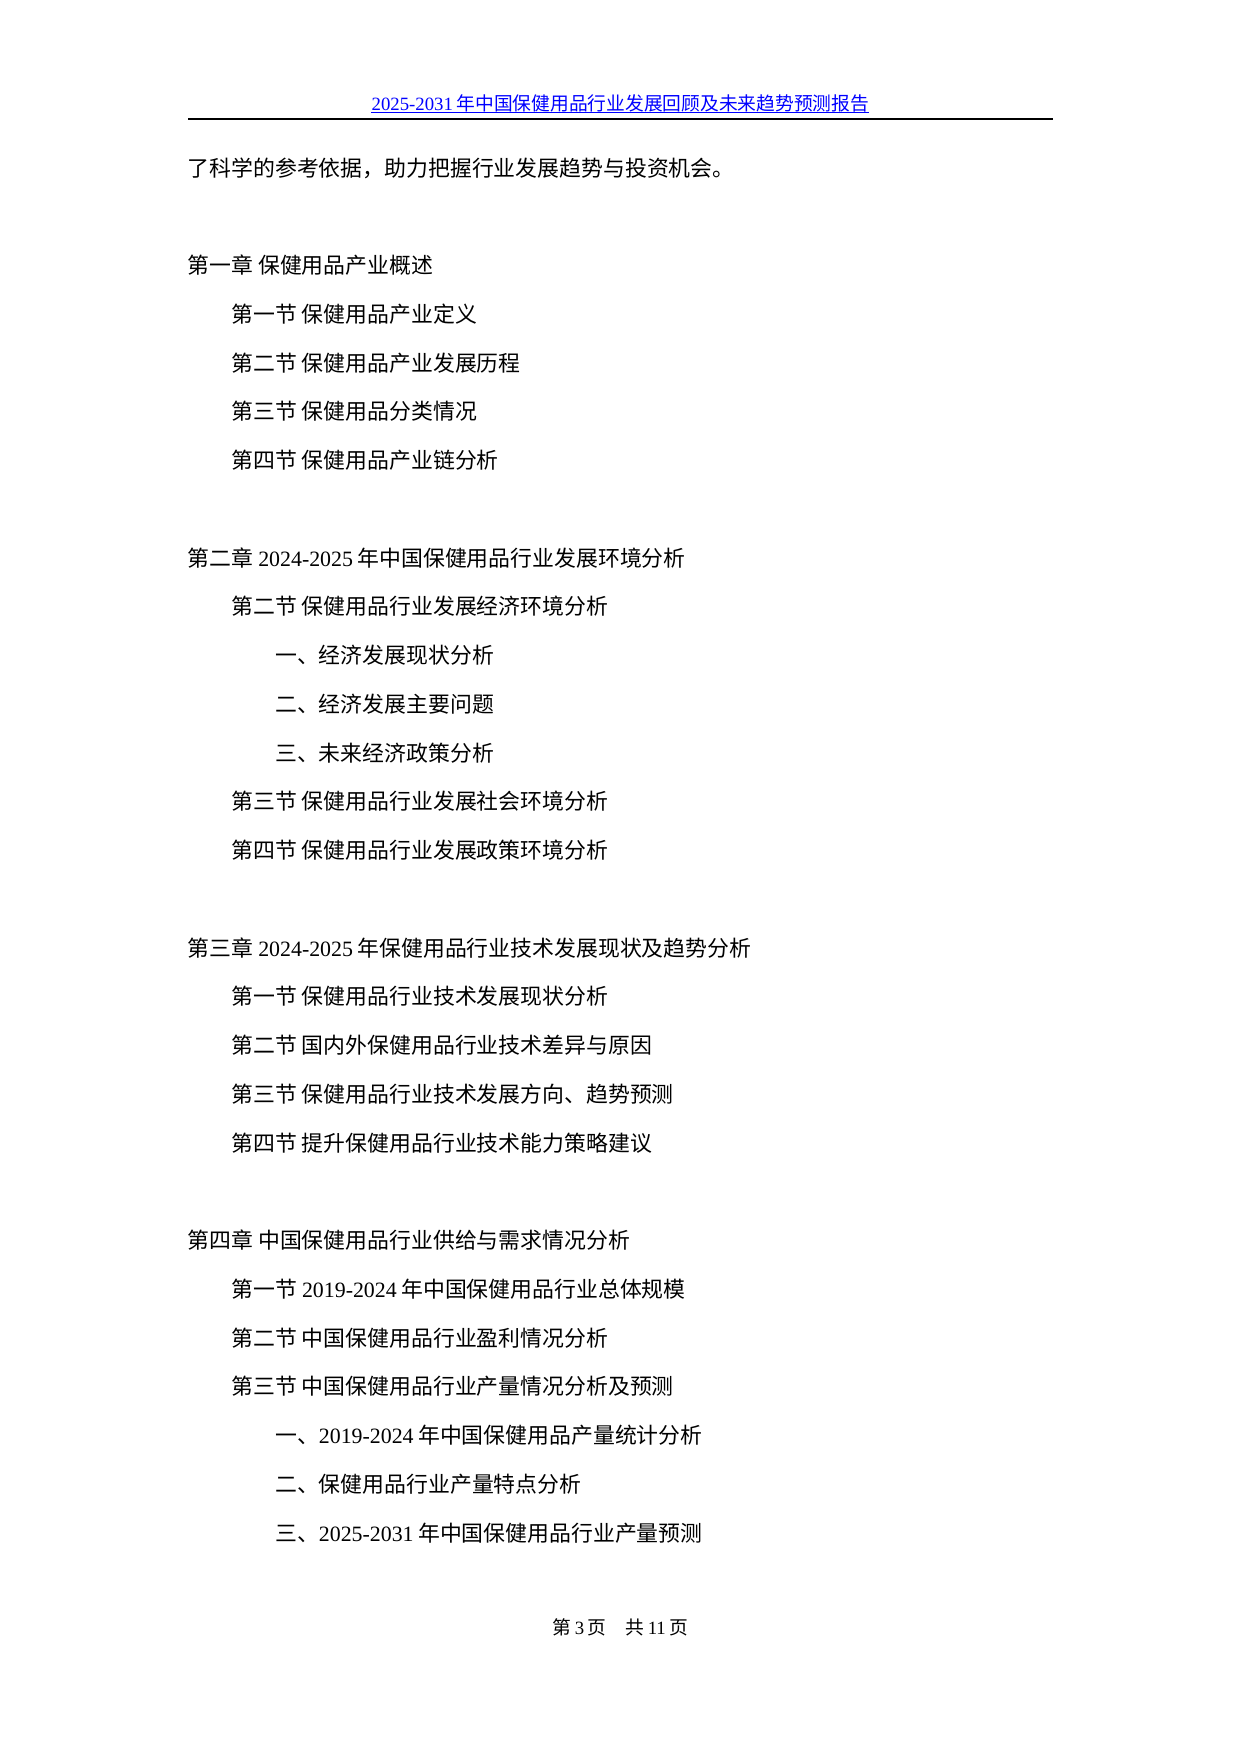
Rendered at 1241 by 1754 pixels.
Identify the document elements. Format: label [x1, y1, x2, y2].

text [187, 150, 1053, 1548]
